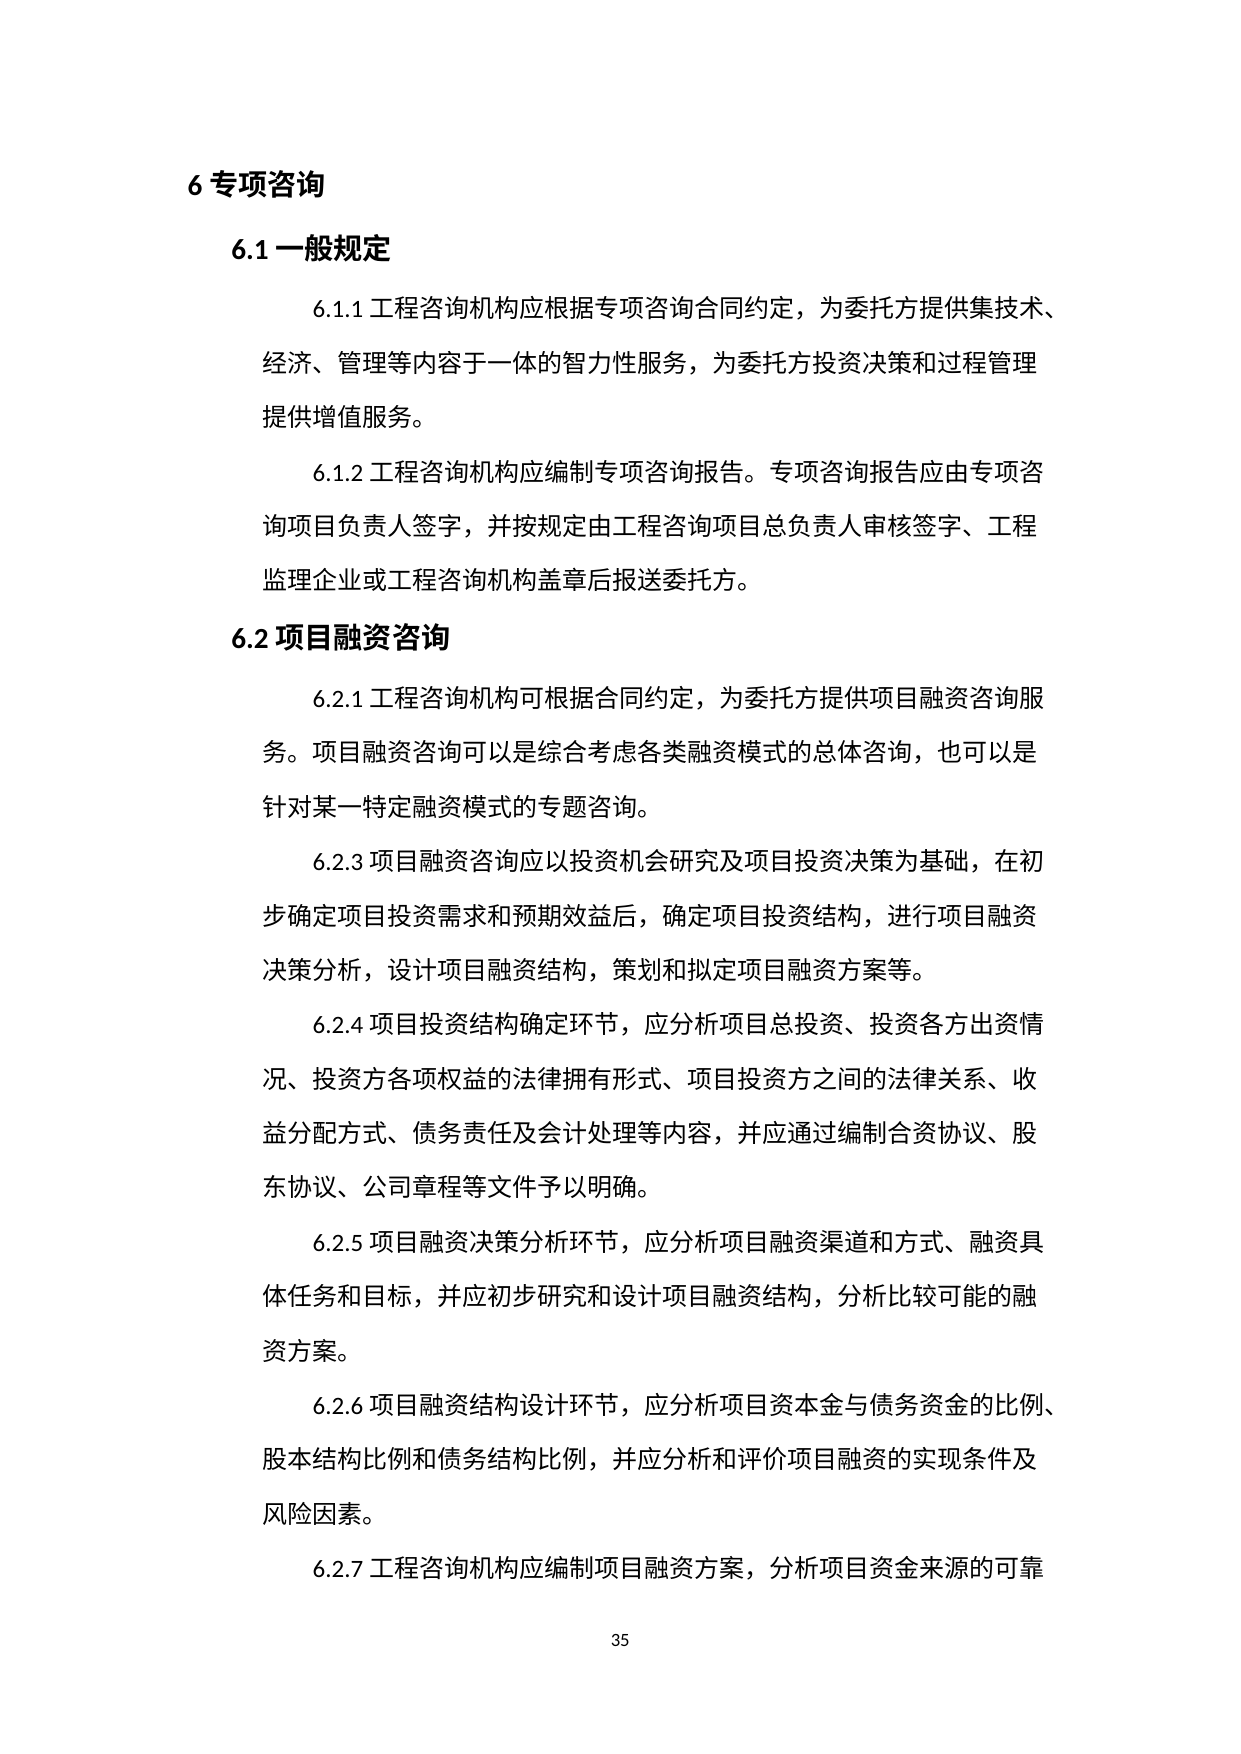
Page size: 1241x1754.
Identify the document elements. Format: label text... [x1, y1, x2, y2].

text 6.2.5 项目融资决策分析环节，应分析项目融资渠道和方式、融资具体任务和目标，并应初步研究和设计项目融资结构，分析比较可能的融资方案。 [262, 1222, 1053, 1367]
text 6.2.3 项目融资咨询应以投资机会研究及项目投资决策为基础，在初步确定项目投资需求和预期效益后，确定项目投资结构，进行项目融资决策分析，设计项目融资结构，策划和拟定项目融资方案等。 [262, 842, 1053, 987]
text 6.2.1 工程咨询机构可根据合同约定，为委托方提供项目融资咨询服务。项目融资咨询可以是综合考虑各类融资模式的总体咨询，也可以是针对某一特定融资模式的专题咨询。 [262, 678, 1053, 823]
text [262, 1548, 1053, 1585]
text 6.2.6 项目融资结构设计环节，应分析项目资本金与债务资金的比例、股本结构比例和债务结构比例，并应分析和评价项目融资的实现条件及风险因素。 [262, 1385, 1053, 1530]
text 6 专项咨询 [187, 162, 1053, 204]
text 6.2.4 项目投资结构确定环节，应分析项目总投资、投资各方出资情况、投资方各项权益的法律拥有形式、项目投资方之间的法律关系、收益分配方式、债务责任及会计处理等内容，并应通过编制合资协议、股东协议、公司章程等文件予以明确。 [262, 1005, 1053, 1204]
text 6.2 项目融资咨询 [231, 615, 1053, 657]
text 6.1 一般规定 [231, 225, 1053, 268]
text 6.1.2 工程咨询机构应编制专项咨询报告。专项咨询报告应由专项咨询项目负责人签字，并按规定由工程咨询项目总负责人审核签字、工程监理企业或工程咨询机构盖章后报送委托方。 [262, 452, 1053, 597]
text 6.1.1 工程咨询机构应根据专项咨询合同约定，为委托方提供集技术、经济、管理等内容于一体的智力性服务，为委托方投资决策和过程管理提供增值服务。 [262, 289, 1053, 434]
